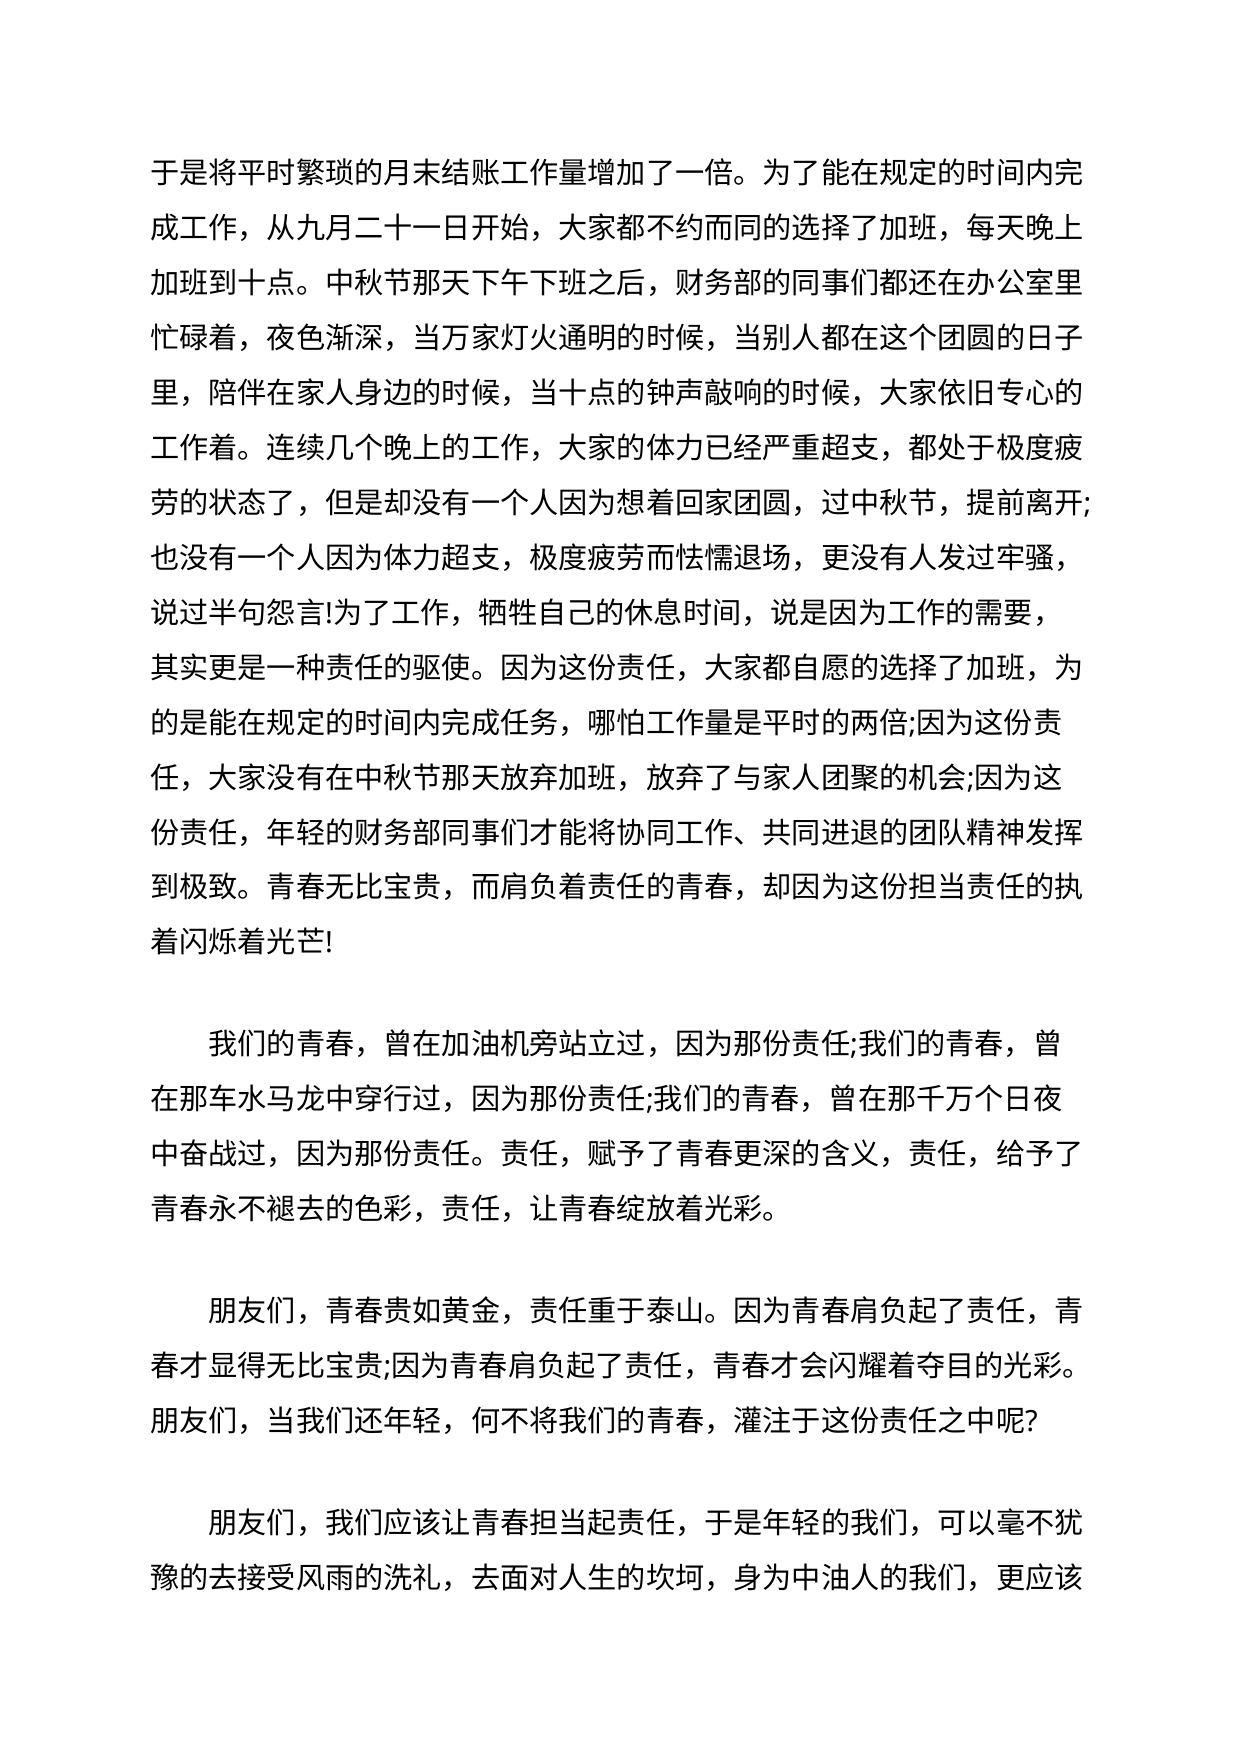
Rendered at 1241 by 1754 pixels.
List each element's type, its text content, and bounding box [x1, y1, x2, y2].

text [150, 150, 1090, 961]
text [150, 1499, 1090, 1597]
text 我们的青春，曾在加油机旁站立过，因为那份责任;我们的青春，曾在那车水马龙中穿行过，因为那份责任;我们的青春，曾在那千万个日夜中奋战过，因为那份责任。责任，赋予了青春更深的含义，责任，给予了青春永不褪去的色彩，责任，让青春绽放着光彩。 [150, 1021, 1090, 1228]
text 朋友们，青春贵如黄金，责任重于泰山。因为青春肩负起了责任，青春才显得无比宝贵;因为青春肩负起了责任，青春才会闪耀着夺目的光彩。朋友们，当我们还年轻，何不将我们的青春，灌注于这份责任之中呢? [150, 1288, 1090, 1440]
